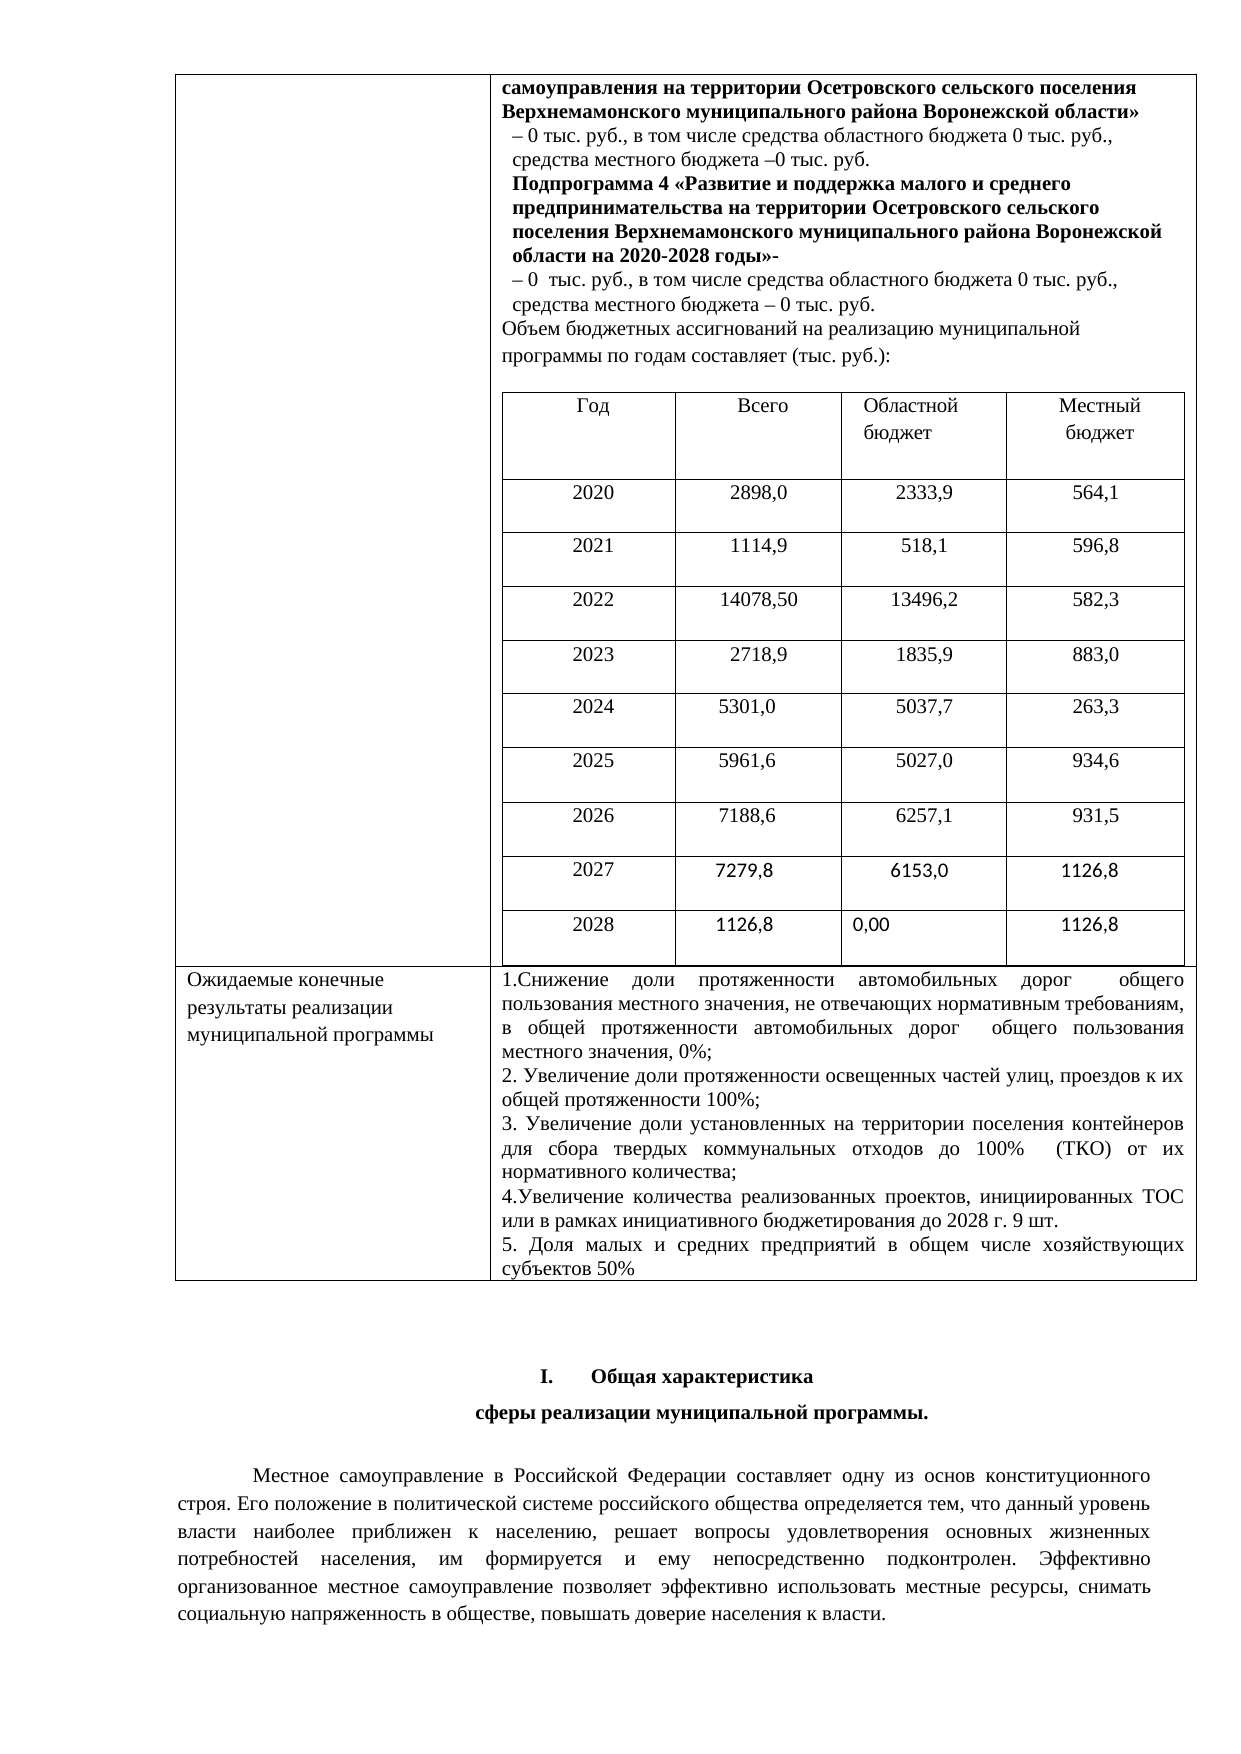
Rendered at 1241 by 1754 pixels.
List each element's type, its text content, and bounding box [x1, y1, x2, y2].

table_cell Ожидаемые конечные результаты реализации муниципальной программы [176, 967, 490, 1280]
list Общая характеристика [215, 1364, 1152, 1388]
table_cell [491, 75, 1196, 966]
table_cell 1.Снижение доли протяженности автомобильных дорог общего пользования местного значения, не отвечающих нормативным требованиям, в общей протяженности автомобильных дорог общего пользования местного значения, 0%; 2. Увеличение доли протяженности освещенных частей улиц, проездов к их общей протяженности 100%; 3. Увеличение доли установленных на территории поселения контейнеров для сбора твердых коммунальных отходов до 100% (ТКО) от их нормативного количества; 4.Увеличение количества реализованных проектов, инициированных ТОС или в рамках инициативного бюджетирования до 2028 г. 9 шт. 5. Доля малых и средних предприятий в общем числе хозяйствующих субъектов 50% [491, 967, 1196, 1280]
text сферы реализации муниципальной программы. [252, 1400, 1152, 1424]
text Местное самоуправление в Российской Федерации составляет одну из основ конституционного строя. Его положение в политической системе российского общества определяется тем, что данный уровень власти наиболее приближен к населению, решает вопросы удовлетворения основных жизненных потребностей населения, им формируется и ему непосредственно подконтролен. Эффективно организованное местное самоуправление позволяет эффективно использовать местные ресурсы, снимать социальную напряженность в обществе, повышать доверие населения к власти. [177, 1463, 1152, 1625]
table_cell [176, 75, 490, 966]
